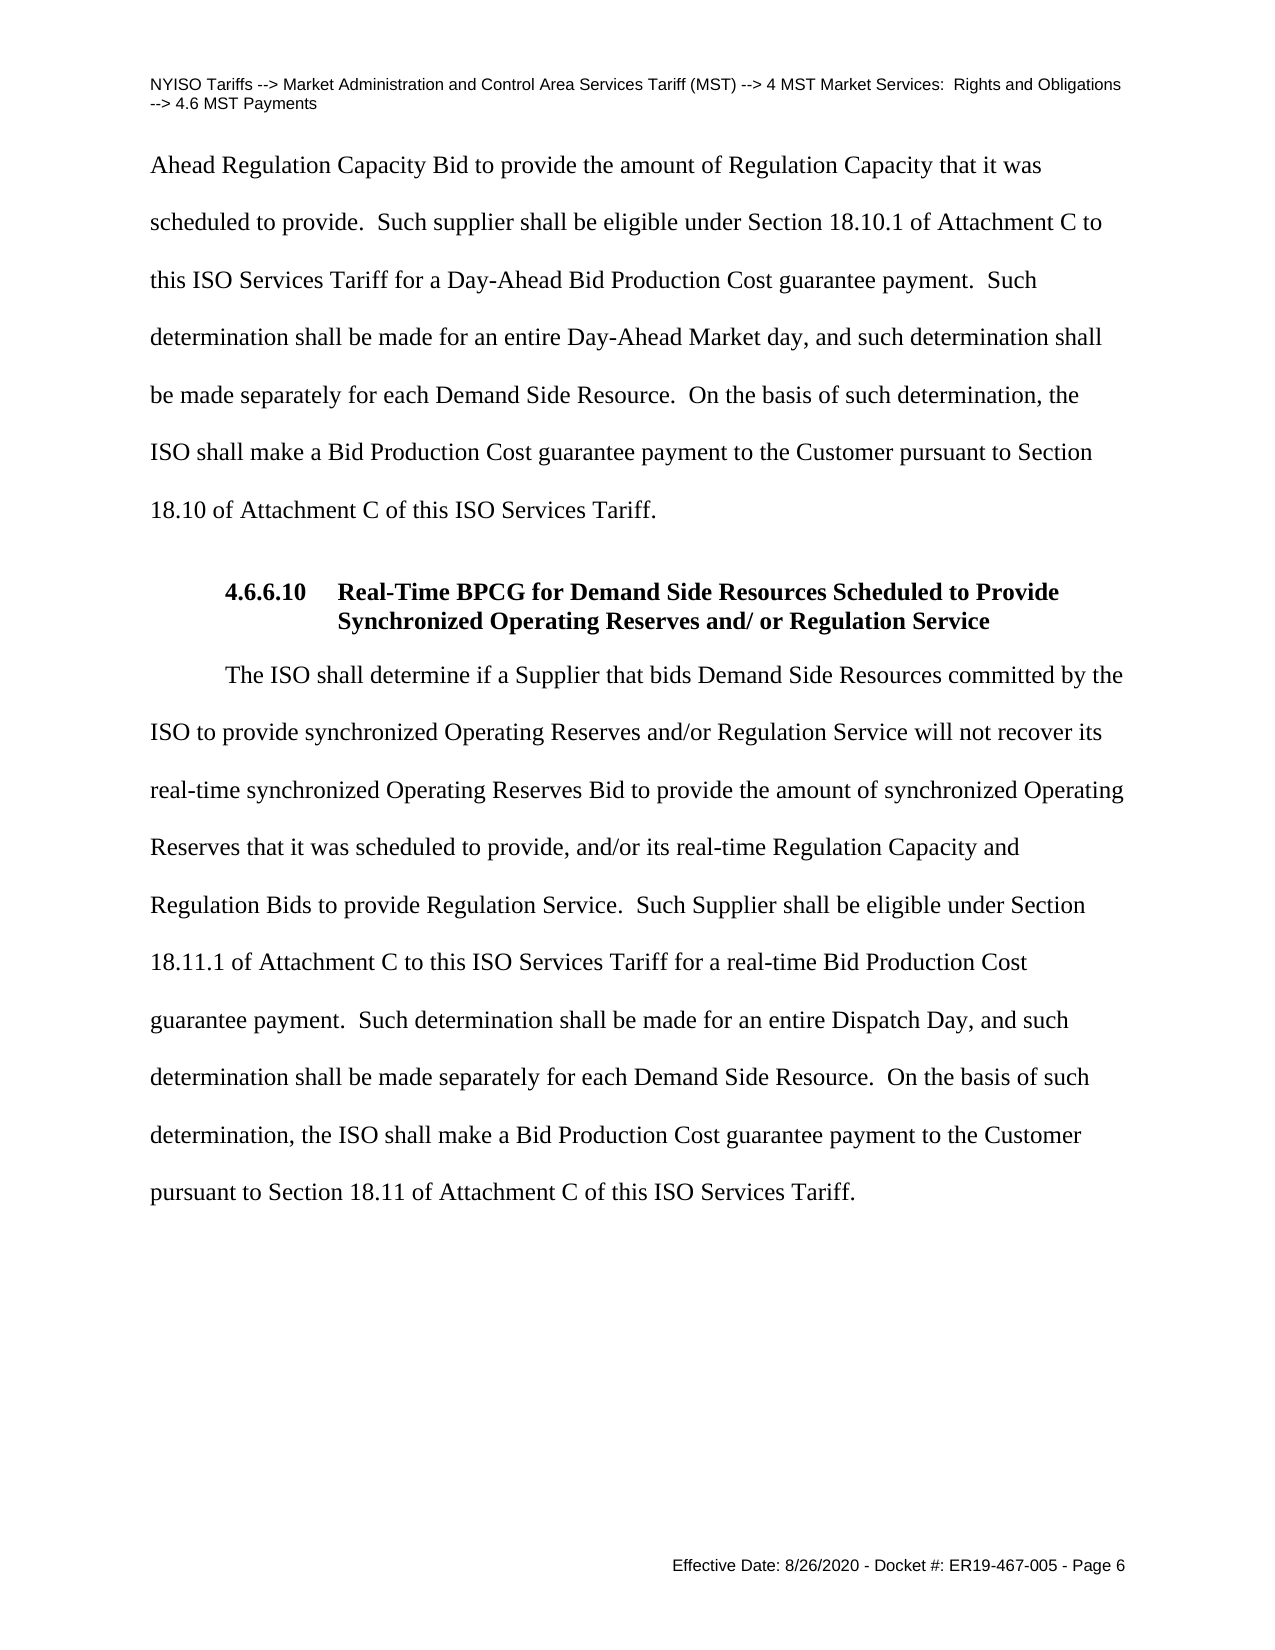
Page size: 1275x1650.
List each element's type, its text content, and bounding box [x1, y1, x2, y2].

text The ISO shall determine if a Supplier that bids Demand Side Resources committed by the ISO to provide synchronized Operating Reserves and/or Regulation Service will not recover its real-time synchronized Operating Reserves Bid to provide the amount of synchronized Operating Reserves that it was scheduled to provide, and/or its real-time Regulation Capacity and Regulation Bids to provide Regulation Service. Such Supplier shall be eligible under Section 18.11.1 of Attachment C to this ISO Services Tariff for a real-time Bid Production Cost guarantee payment. Such determination shall be made for an entire Dispatch Day, and such determination shall be made separately for each Demand Side Resource. On the basis of such determination, the ISO shall make a Bid Production Cost guarantee payment to the Customer pursuant to Section 18.11 of Attachment C of this ISO Services Tariff. [150, 660, 1125, 1206]
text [150, 150, 1125, 524]
subtitle 4.6.6.10 Real-Time BPCG for Demand Side Resources Scheduled to Provide Synchronized Operating Reserves and/ or Regulation Service [225, 577, 1125, 635]
